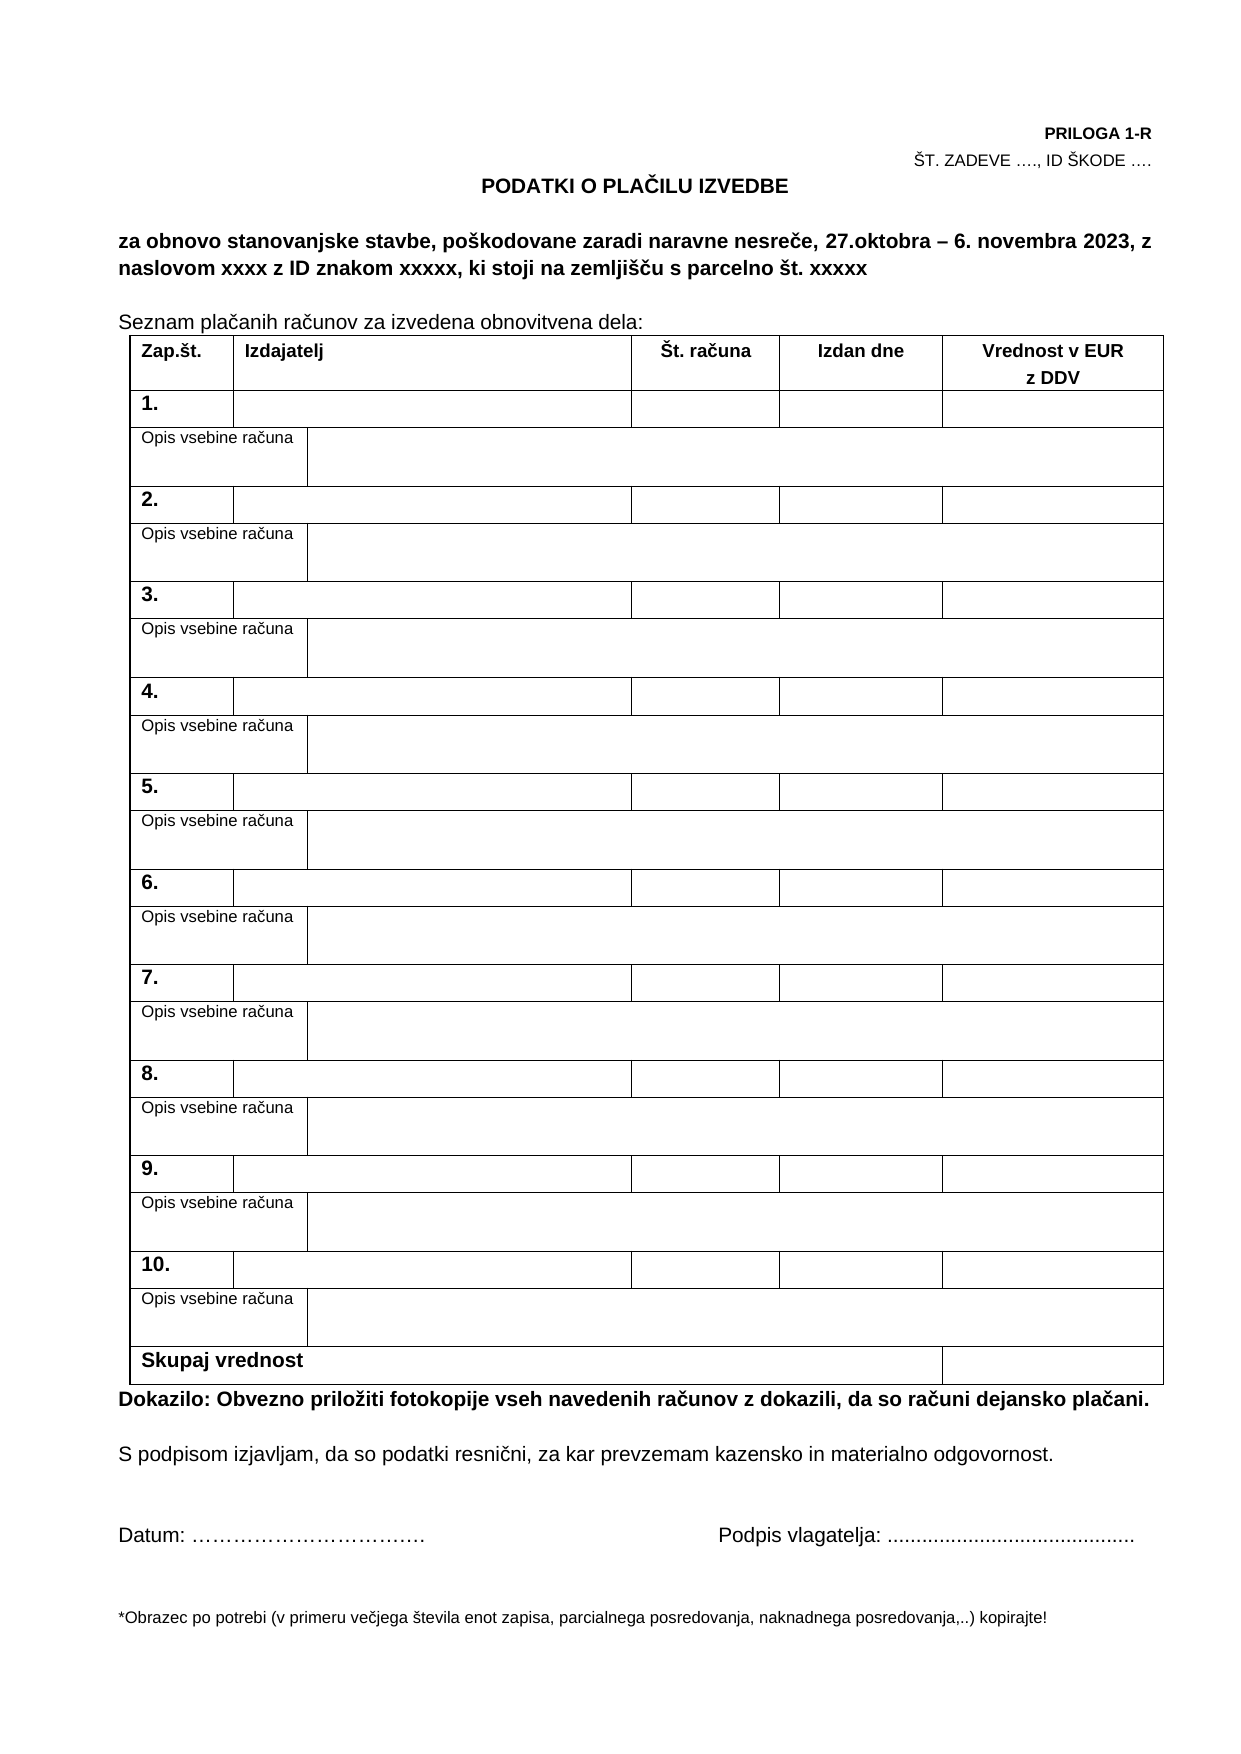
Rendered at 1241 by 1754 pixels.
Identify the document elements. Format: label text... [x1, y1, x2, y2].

table_cell [308, 1193, 1163, 1251]
table_cell Opis vsebine računa [131, 1193, 307, 1251]
table_cell [780, 1061, 942, 1097]
table_cell [632, 1252, 779, 1288]
table_cell [234, 1252, 631, 1288]
table_cell 9. [131, 1156, 233, 1192]
table_cell [943, 965, 1163, 1001]
table_header Izdan dne [780, 336, 942, 390]
table_cell [234, 1156, 631, 1192]
table_cell [780, 870, 942, 906]
table_cell [308, 1289, 1163, 1346]
table_cell [234, 678, 631, 714]
table_cell [943, 487, 1163, 522]
text za obnovo stanovanjske stavbe, poškodovane zaradi naravne nesreče, 27.oktobra – 6. novembra 2023, z naslovom xxxx z ID znakom xxxxx, ki stoji na zemljišču s parcelno št. xxxxx [118, 226, 1152, 281]
table_cell [234, 582, 631, 618]
table_cell [943, 774, 1163, 810]
table_cell [308, 1098, 1163, 1155]
table_cell Opis vsebine računa [131, 524, 307, 581]
table_cell [943, 391, 1163, 427]
text S podpisom izjavljam, da so podatki resnični, za kar prevzemam kazensko in materialno odgovornost. [118, 1439, 1152, 1466]
table_cell [308, 811, 1163, 868]
table_cell [632, 1061, 779, 1097]
table_cell Opis vsebine računa [131, 619, 307, 677]
table_header Št. računa [632, 336, 779, 390]
table_cell [780, 582, 942, 618]
table_cell [943, 870, 1163, 906]
text Seznam plačanih računov za izvedena obnovitvena dela: [118, 308, 1152, 335]
text ŠT. ZADEVE …., ID ŠKODE …. [118, 145, 1152, 172]
table_cell [780, 487, 942, 522]
table_cell 8. [131, 1061, 233, 1097]
table_cell [632, 1156, 779, 1192]
table_cell Opis vsebine računa [131, 716, 307, 773]
table_cell 5. [131, 774, 233, 810]
table_cell [308, 428, 1163, 486]
table_cell [234, 965, 631, 1001]
text Datum: ………………………….… Podpis vlagatelja: ........................................... [118, 1521, 1152, 1548]
table_cell [780, 1252, 942, 1288]
table_cell Opis vsebine računa [131, 1002, 307, 1059]
table_cell [234, 774, 631, 810]
table_cell [780, 391, 942, 427]
table_cell [943, 1156, 1163, 1192]
table_cell [632, 774, 779, 810]
table_cell [234, 487, 631, 522]
table_cell Skupaj vrednost [131, 1347, 942, 1384]
text *Obrazec po potrebi (v primeru večjega števila enot zapisa, parcialnega posredovanja, naknadnega posredovanja,..) kopirajte! [118, 1602, 1152, 1629]
table_cell [632, 678, 779, 714]
table_cell 6. [131, 870, 233, 906]
table_cell 10. [131, 1252, 233, 1288]
table_cell [234, 870, 631, 906]
text PRILOGA 1-R [118, 118, 1152, 145]
table_cell [308, 524, 1163, 581]
table_cell [943, 1347, 1163, 1384]
table_cell [632, 391, 779, 427]
table_cell Opis vsebine računa [131, 1289, 307, 1346]
text Dokazilo: Obvezno priložiti fotokopije vseh navedenih računov z dokazili, da so računi dejansko plačani. [118, 1385, 1152, 1412]
text PODATKI O PLAČILU IZVEDBE [118, 172, 1152, 199]
table_cell [780, 774, 942, 810]
table_header Zap.št. [131, 336, 233, 390]
table_cell [780, 678, 942, 714]
table_cell [308, 1002, 1163, 1059]
table_cell [308, 619, 1163, 677]
table_cell [632, 487, 779, 522]
table_cell [234, 391, 631, 427]
table_cell [943, 1061, 1163, 1097]
table_cell Opis vsebine računa [131, 428, 307, 486]
table_cell [943, 582, 1163, 618]
table_cell [632, 870, 779, 906]
table_header Vrednost v EUR z DDV [943, 336, 1163, 390]
table_cell [632, 582, 779, 618]
table_cell 4. [131, 678, 233, 714]
table_header Izdajatelj [234, 336, 631, 390]
table_cell 3. [131, 582, 233, 618]
table_cell Opis vsebine računa [131, 1098, 307, 1155]
table_cell [308, 907, 1163, 964]
table_cell [943, 678, 1163, 714]
table_cell 7. [131, 965, 233, 1001]
table_cell 1. [131, 391, 233, 427]
table_cell [308, 716, 1163, 773]
table_cell [632, 965, 779, 1001]
table_cell Opis vsebine računa [131, 811, 307, 868]
table_cell [234, 1061, 631, 1097]
table_cell Opis vsebine računa [131, 907, 307, 964]
table_cell 2. [131, 487, 233, 522]
table_cell [943, 1252, 1163, 1288]
table_cell [780, 1156, 942, 1192]
table_cell [780, 965, 942, 1001]
